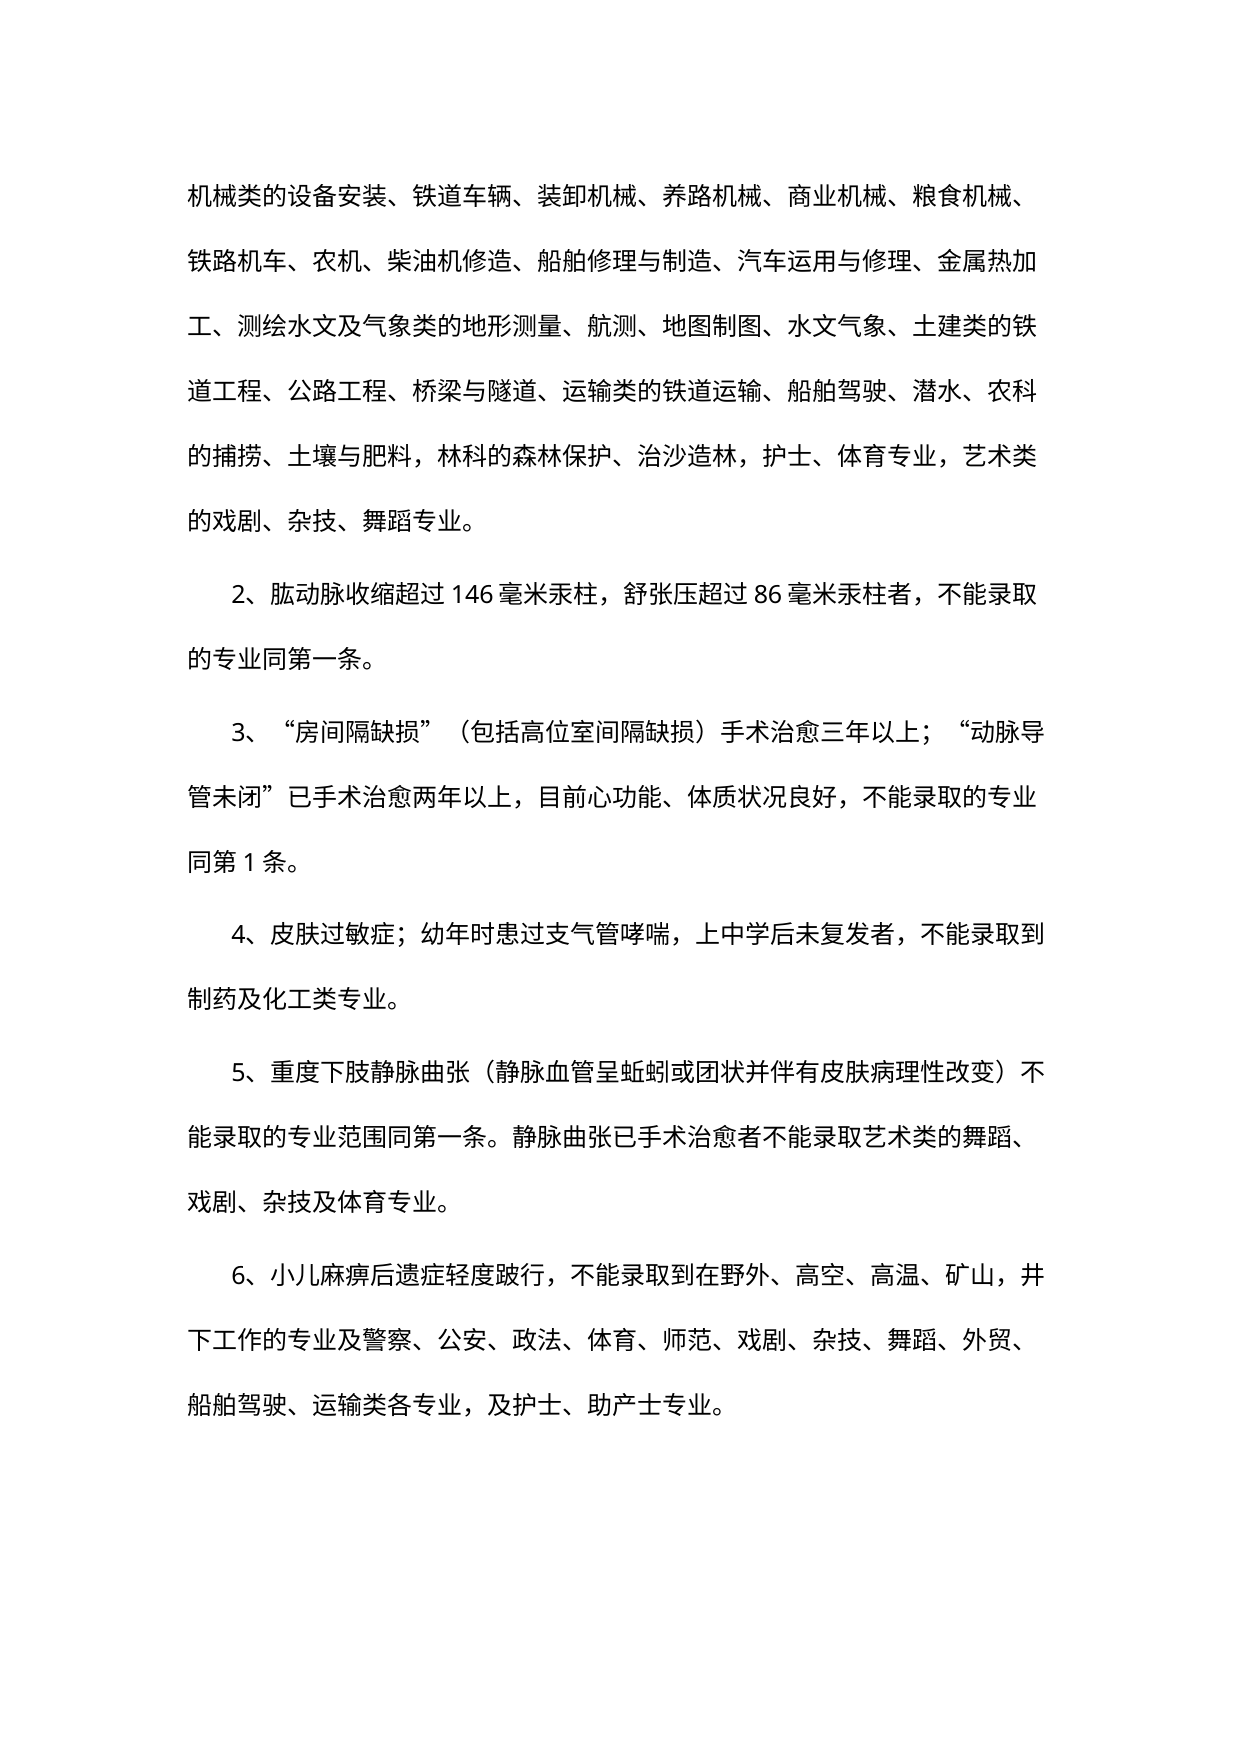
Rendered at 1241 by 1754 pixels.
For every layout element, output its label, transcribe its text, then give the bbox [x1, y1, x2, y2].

text 5、重度下肢静脉曲张（静脉血管呈蚯蚓或团状并伴有皮肤病理性改变）不能录取的专业范围同第一条。静脉曲张已手术治愈者不能录取艺术类的舞蹈、戏剧、杂技及体育专业。 [187, 1038, 1053, 1233]
text 2、肱动脉收缩超过146毫米汞柱，舒张压超过86毫米汞柱者，不能录取的专业同第一条。 [187, 560, 1053, 690]
text 6、小儿麻痹后遗症轻度跛行，不能录取到在野外、高空、高温、矿山，井下工作的专业及警察、公安、政法、体育、师范、戏剧、杂技、舞蹈、外贸、船舶驾驶、运输类各专业，及护士、助产士专业。 [187, 1241, 1053, 1436]
text 3、“房间隔缺损”（包括高位室间隔缺损）手术治愈三年以上；“动脉导管未闭”已手术治愈两年以上，目前心功能、体质状况良好，不能录取的专业同第1条。 [187, 698, 1053, 893]
text 4、皮肤过敏症；幼年时患过支气管哮喘，上中学后未复发者，不能录取到制药及化工类专业。 [187, 900, 1053, 1030]
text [187, 162, 1053, 552]
